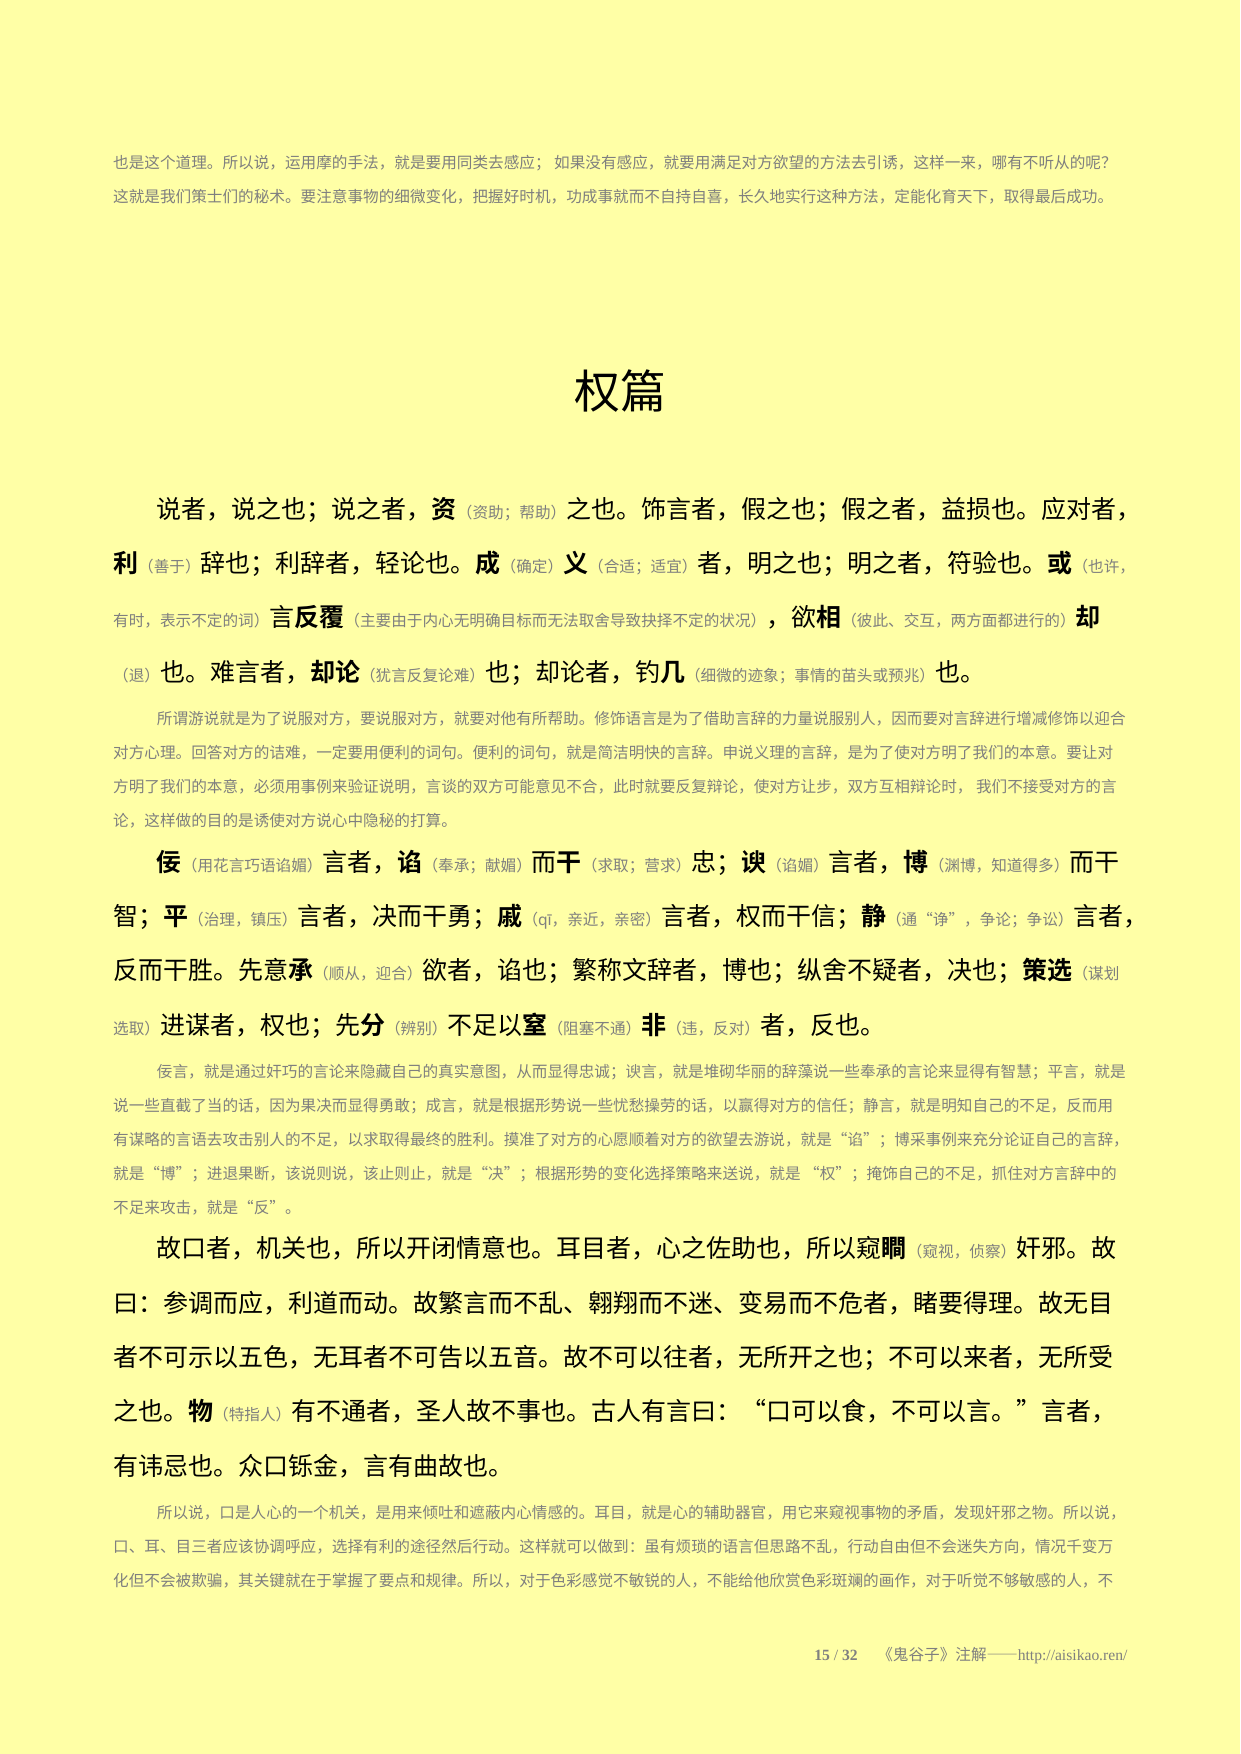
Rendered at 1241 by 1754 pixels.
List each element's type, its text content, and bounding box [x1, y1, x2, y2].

text 所谓游说就是为了说服对方，要说服对方，就要对他有所帮助。修饰语言是为了借助言辞的力量说服别人，因而要对言辞进行增减修饰以迎合对方心理。回答对方的诘难，一定要用便利的词句。便利的词句，就是简洁明快的言辞。申说义理的言辞，是为了使对方明了我们的本意。要让对方明了我们的本意，必须用事例来验证说明，言谈的双方可能意见不合，此时就要反复辩论，使对方让步，双方互相辩论时， 我们不接受对方的言论，这样做的目的是诱使对方说心中隐秘的打算。 [113, 707, 1127, 831]
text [113, 1501, 1127, 1591]
text 说者，说之也；说之者，资（资助；帮助）之也。饰言者，假之也；假之者，益损也。应对者，利（善于）辞也；利辞者，轻论也。成（确定）义（合适；适宜）者，明之也；明之者，符验也。或（也许，有时，表示不定的词）言反覆（主要由于内心无明确目标而无法取舍导致抉择不定的状况），欲相（彼此、交互，两方面都进行的）却（退）也。难言者，却论（犹言反复论难）也；却论者，钓几（细微的迹象；事情的苗头或预兆）也。 [113, 489, 1127, 688]
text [113, 150, 1127, 206]
text 佞（用花言巧语谄媚）言者，谄（奉承；献媚）而干（求取；营求）忠；谀（谄媚）言者，博（渊博，知道得多）而干智；平（治理，镇压）言者，决而干勇；戚（qī，亲近，亲密）言者，权而干信；静（通“诤”，争论；争讼）言者，反而干胜。先意承（顺从，迎合）欲者，谄也；繁称文辞者，博也；纵舍不疑者，决也；策选（谋划选取）进谋者，权也；先分（辨别）不足以窒（阻塞不通）非（违，反对）者，反也。 [113, 842, 1127, 1041]
text 故口者，机关也，所以开闭情意也。耳目者，心之佐助也，所以窥瞷（窥视，侦察）奸邪。故曰：参调而应，利道而动。故繁言而不乱、翱翔而不迷、变易而不危者，睹要得理。故无目者不可示以五色，无耳者不可告以五音。故不可以往者，无所开之也；不可以来者，无所受之也。物（特指人）有不通者，圣人故不事也。古人有言曰：“口可以食，不可以言。”言者，有讳忌也。众口铄金，言有曲故也。 [113, 1229, 1127, 1482]
text 佞言，就是通过奸巧的言论来隐藏自己的真实意图，从而显得忠诚；谀言，就是堆砌华丽的辞藻说一些奉承的言论来显得有智慧；平言，就是说一些直截了当的话，因为果决而显得勇敢；成言，就是根据形势说一些忧愁操劳的话，以赢得对方的信任；静言，就是明知自己的不足，反而用有谋略的言语去攻击别人的不足，以求取得最终的胜利。摸准了对方的心愿顺着对方的欲望去游说，就是“谄”；博采事例来充分论证自己的言辞，就是“博”；进退果断，该说则说，该止则止，就是“决”；根据形势的变化选择策略来送说，就是 “权”；掩饰自己的不足，抓住对方言辞中的不足来攻击，就是“反”。 [113, 1059, 1127, 1217]
text 权篇 [113, 355, 1127, 422]
